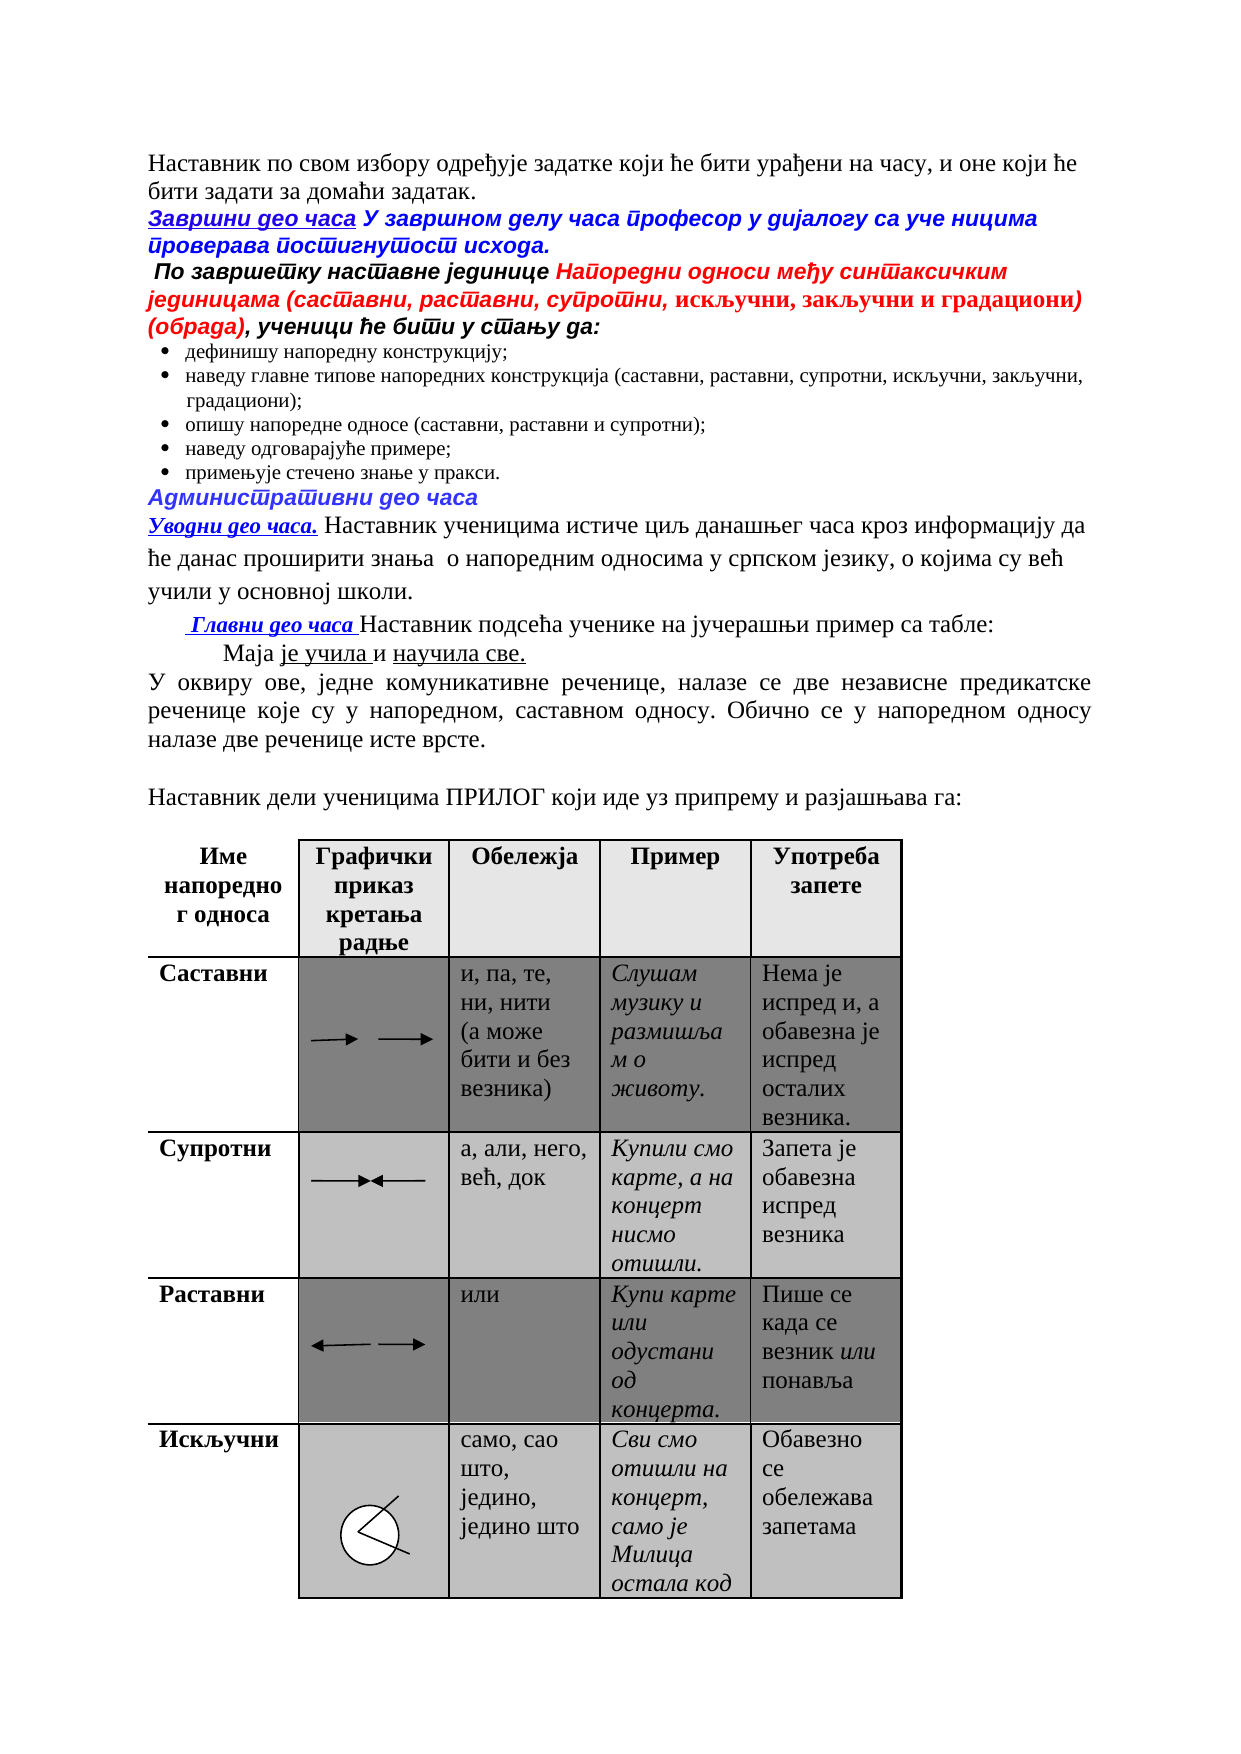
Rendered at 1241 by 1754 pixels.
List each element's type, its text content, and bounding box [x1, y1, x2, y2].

table_cell Нема је испред и, а обавезна је испред осталих везника. [751, 958, 900, 1131]
table_header Пример [601, 841, 750, 956]
table_cell и, па, те, ни, нити (а може бити и без везника) [450, 958, 599, 1131]
list наведу одговарајуће примере; [161, 436, 1092, 460]
table_cell Запета је обавезна испред везника [752, 1133, 900, 1277]
table_cell Пише се када се везник или понавља [751, 1279, 900, 1422]
table_cell [299, 958, 448, 1131]
table_cell Купи карте или одустани од концерта. [601, 1279, 750, 1422]
table_cell Купили смо карте, а на концерт нисмо отишли. [601, 1133, 750, 1277]
table_cell Слушам музику и размишљам о животу. [601, 958, 750, 1131]
table_cell Искључни [148, 1425, 298, 1597]
text Уводни део часа. Наставник ученицима истиче циљ данашњег часа кроз информацију да ће данас проширити знања о напоредним односима у српском језику, о којима су већ учили у основној школи. [148, 510, 1092, 605]
list примењује стечено знање у пракси. [161, 460, 1092, 484]
table_cell [300, 1425, 448, 1597]
table_cell Саставни [148, 958, 298, 1131]
table_cell или [450, 1279, 599, 1422]
table_cell Супротни [148, 1133, 298, 1277]
table_cell [299, 1279, 448, 1422]
table_header Употреба запете [752, 841, 900, 956]
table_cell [752, 1425, 900, 1597]
table_cell Раставни [148, 1279, 298, 1422]
text Главни део часа Наставник подсећа ученике на јучерашњи пример са табле: [185, 609, 1092, 638]
table_cell [300, 1133, 448, 1277]
text Завршни део часа У завршном делу часа професор у дијалогу са уче ницима проверава постигнутост исхода. [148, 205, 1092, 258]
text Административни део часа [148, 484, 1092, 510]
table_cell а, али, него, већ, док [450, 1133, 599, 1277]
list опишу напоредне односе (саставни, раставни и супротни); [161, 412, 1092, 436]
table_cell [450, 1425, 599, 1597]
table_header Обележја [450, 841, 599, 956]
text Наставник по свом избору одређује задатке који ће бити урађени на часу, и оне који ће бити задати за домаћи задатак. [148, 148, 1092, 205]
text Маја је учила и научила све. [223, 638, 1092, 667]
text По завршетку наставне јединице Напоредни односи међу синтаксичким јединицама (саставни, раставни, супротни, искључни, закључни и градациони) (обрада), ученици ће бити у стању да: [148, 258, 1092, 339]
list наведу главне типове напоредних конструкција (саставни, раставни, супротни, искључни, закључни, градациони); [161, 363, 1092, 412]
list дефинишу напоредну конструкцију; [161, 339, 1092, 363]
text Наставник дели ученицима ПРИЛОГ који иде уз припрему и разјашњава га: [148, 782, 1092, 810]
text У оквиру ове, једне комуникативне реченице, налазе се две независне предикатске реченице које су у напоредном, саставном односу. Обично се у напоредном односу налазе две реченице исте врсте. [148, 667, 1092, 753]
table_header Име напоредног односа [148, 839, 298, 956]
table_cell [601, 1425, 750, 1597]
table_header Графички приказ кретања радње [300, 841, 448, 956]
